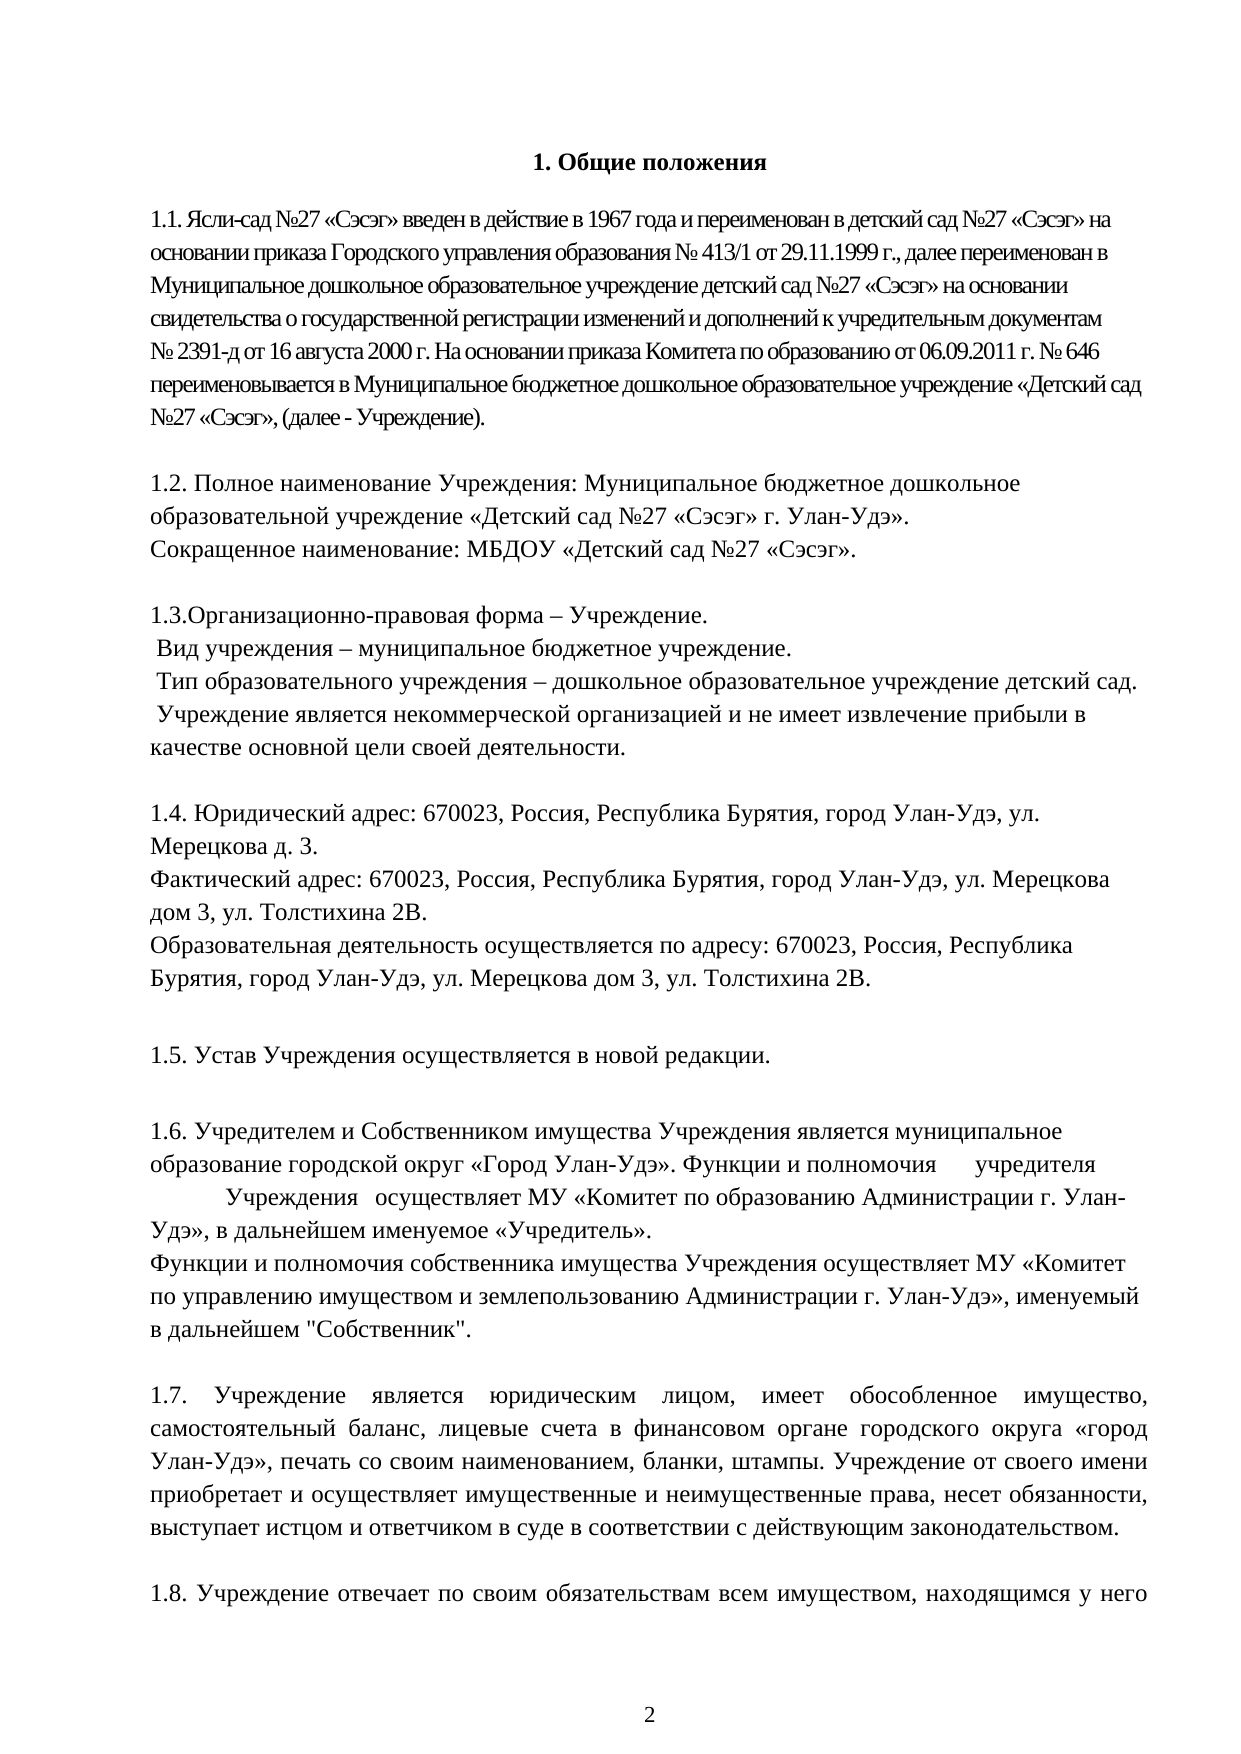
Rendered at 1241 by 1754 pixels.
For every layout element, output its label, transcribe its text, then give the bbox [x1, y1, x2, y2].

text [150, 1578, 1149, 1607]
text 1. Общие положения [150, 147, 1149, 175]
text 1.3.Организационно-правовая форма – Учреждение. [150, 600, 1149, 629]
text Вид учреждения – муниципальное бюджетное учреждение. [150, 633, 1149, 662]
text 1.4. Юридический адрес: 670023, Россия, Республика Бурятия, город Улан-Удэ, ул. Мерецкова д. 3. [150, 798, 1149, 860]
text Функции и полномочия собственника имущества Учреждения осуществляет МУ «Комитет по управлению имуществом и землепользованию Администрации г. Улан-Удэ», именуемый в дальнейшем "Собственник". [150, 1248, 1149, 1343]
text Сокращенное наименование: МБДОУ «Детский сад №27 «Сэсэг». [150, 534, 1149, 563]
text Фактический адрес: 670023, Россия, Республика Бурятия, город Улан-Удэ, ул. Мерецкова дом 3, ул. Толстихина 2В. [150, 864, 1149, 926]
text 1.1. Ясли-сад №27 «Сэсэг» введен в действие в 1967 года и переименован в детский сад №27 «Сэсэг» на основании приказа Городского управления образования № 413/1 от 29.11.1999 г., далее переименован в Муниципальное дошкольное образовательное учреждение детский сад №27 «Сэсэг» на основании свидетельства о государственной регистрации изменений и дополнений к учредительным документам № 2391-д от 16 августа 2000 г. На основании приказа Комитета по образованию от 06.09.2011 г. № 646 переименовывается в Муниципальное бюджетное дошкольное образовательное учреждение «Детский сад №27 «Сэсэг», (далее - Учреждение). [150, 204, 1149, 431]
text 1.7. Учреждение является юридическим лицом, имеет обособленное имущество, самостоятельный баланс, лицевые счета в финансовом органе городского округа «город Улан-Удэ», печать со своим наименованием, бланки, штампы. Учреждение от своего имени приобретает и осуществляет имущественные и неимущественные права, несет обязанности, выступает истцом и ответчиком в суде в соответствии с действующим законодательством. [150, 1380, 1149, 1541]
text Образовательная деятельность осуществляется по адресу: 670023, Россия, Республика Бурятия, город Улан-Удэ, ул. Мерецкова дом 3, ул. Толстихина 2В. [150, 931, 1149, 992]
text 1.2. Полное наименование Учреждения: Муниципальное бюджетное дошкольное образовательной учреждение «Детский сад №27 «Сэсэг» г. Улан-Удэ». [150, 468, 1149, 530]
text Учреждение является некоммерческой организацией и не имеет извлечение прибыли в качестве основной цели своей деятельности. [150, 699, 1149, 761]
text 1.6. Учредителем и Собственником имущества Учреждения является муниципальное образование городской округ «Город Улан-Удэ». Функции и полномочия учредителя Учреждения осуществляет МУ «Комитет по образованию Администрации г. Улан-Удэ», в дальнейшем именуемое «Учредитель». [150, 1116, 1149, 1244]
text 1.5. Устав Учреждения осуществляется в новой редакции. [150, 1040, 1149, 1068]
text Тип образовательного учреждения – дошкольное образовательное учреждение детский сад. [150, 666, 1149, 695]
